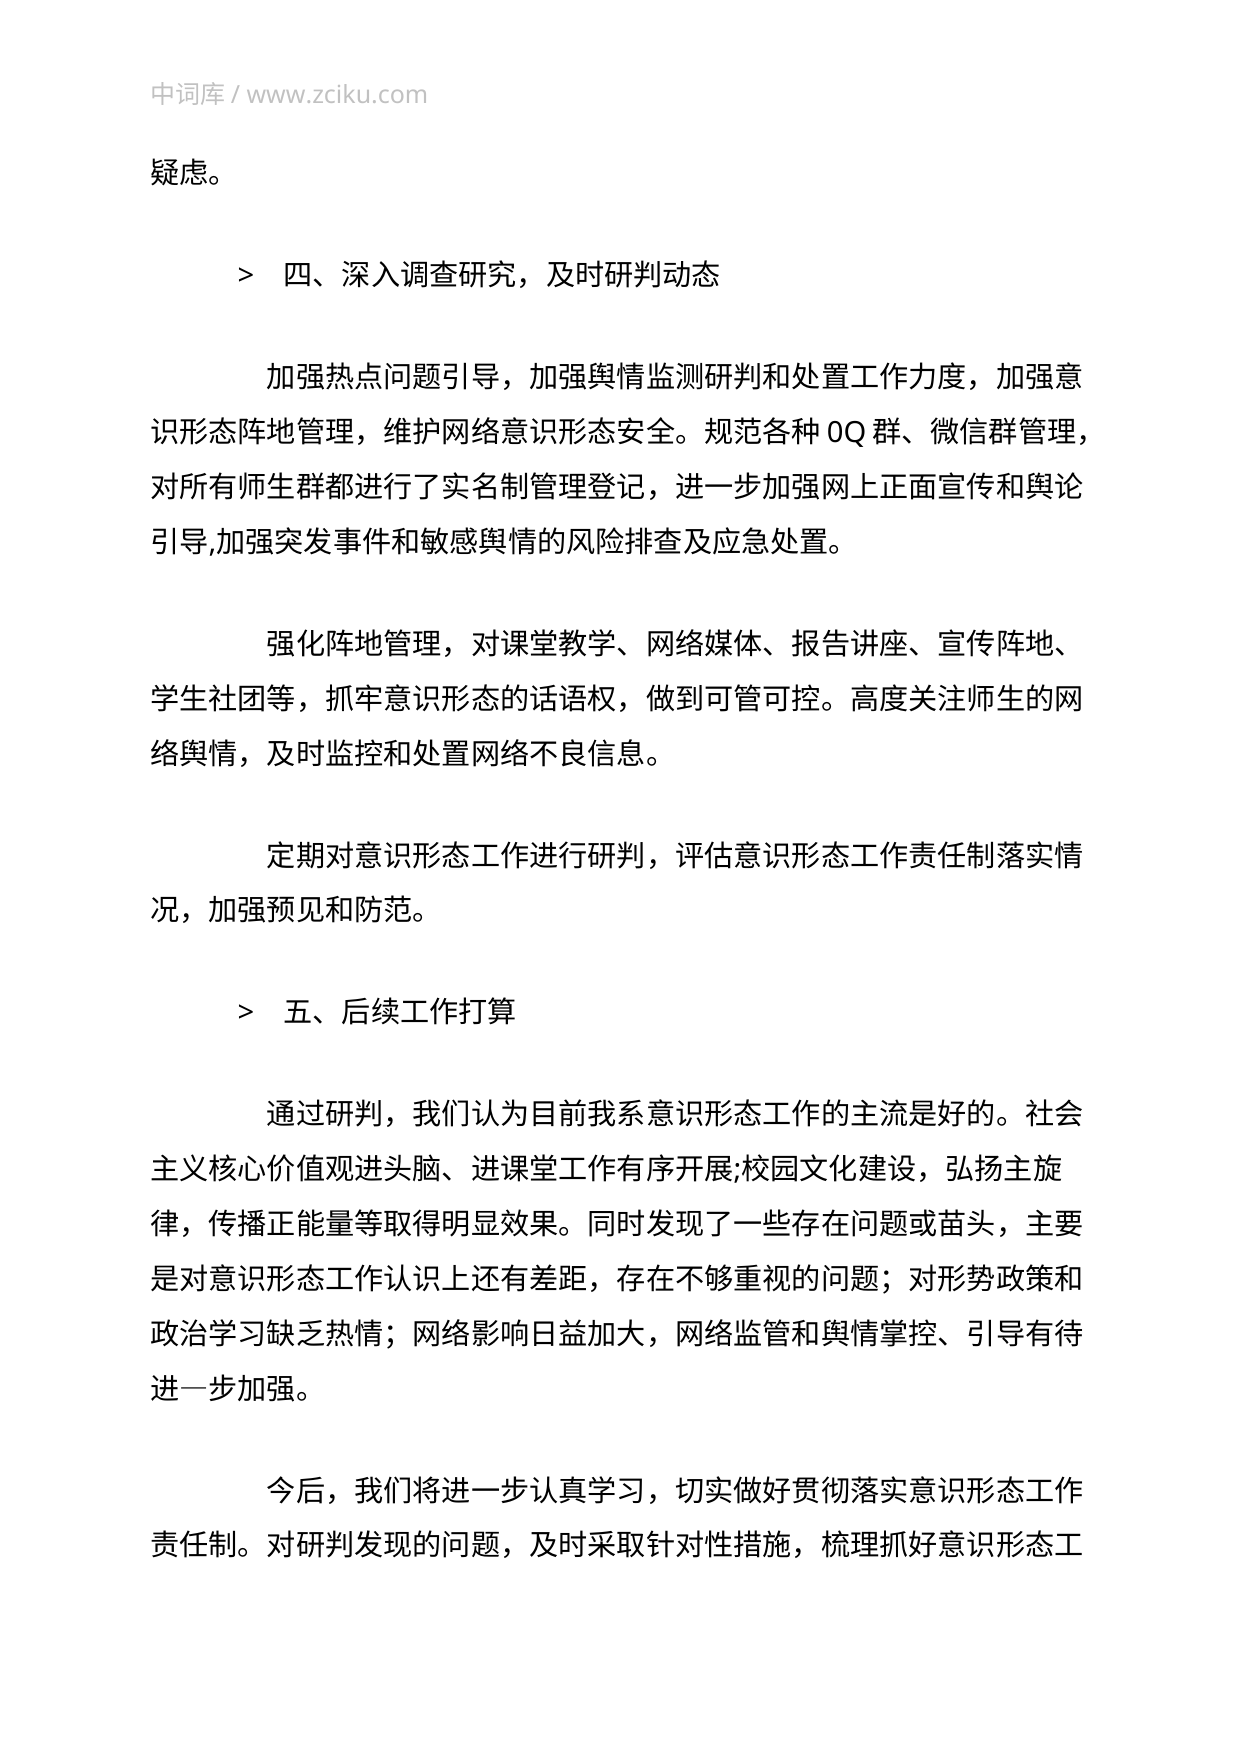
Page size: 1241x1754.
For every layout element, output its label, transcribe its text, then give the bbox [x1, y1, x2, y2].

text 定期对意识形态工作进行研判，评估意识形态工作责任制落实情况，加强预见和防范。 [150, 832, 1090, 929]
text 强化阵地管理，对课堂教学、网络媒体、报告讲座、宣传阵地、学生社团等，抓牢意识形态的话语权，做到可管可控。高度关注师生的网络舆情，及时监控和处置网络不良信息。 [150, 621, 1090, 773]
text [150, 1467, 1090, 1564]
text > 四、深入调查研究，及时研判动态 [150, 252, 1090, 294]
text > 五、后续工作打算 [150, 989, 1090, 1031]
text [150, 150, 1090, 192]
text 加强热点问题引导，加强舆情监测研判和处置工作力度，加强意识形态阵地管理，维护网络意识形态安全。规范各种0Q群、微信群管理，对所有师生群都进行了实名制管理登记，进一步加强网上正面宣传和舆论引导,加强突发事件和敏感舆情的风险排查及应急处置。 [150, 354, 1090, 561]
text 通过研判，我们认为目前我系意识形态工作的主流是好的。社会主义核心价值观进头脑、进课堂工作有序开展;校园文化建设，弘扬主旋律，传播正能量等取得明显效果。同时发现了一些存在问题或苗头，主要是对意识形态工作认识上还有差距，存在不够重视的问题；对形势政策和政治学习缺乏热情；网络影响日益加大，网络监管和舆情掌控、引导有待进—步加强。 [150, 1091, 1090, 1408]
